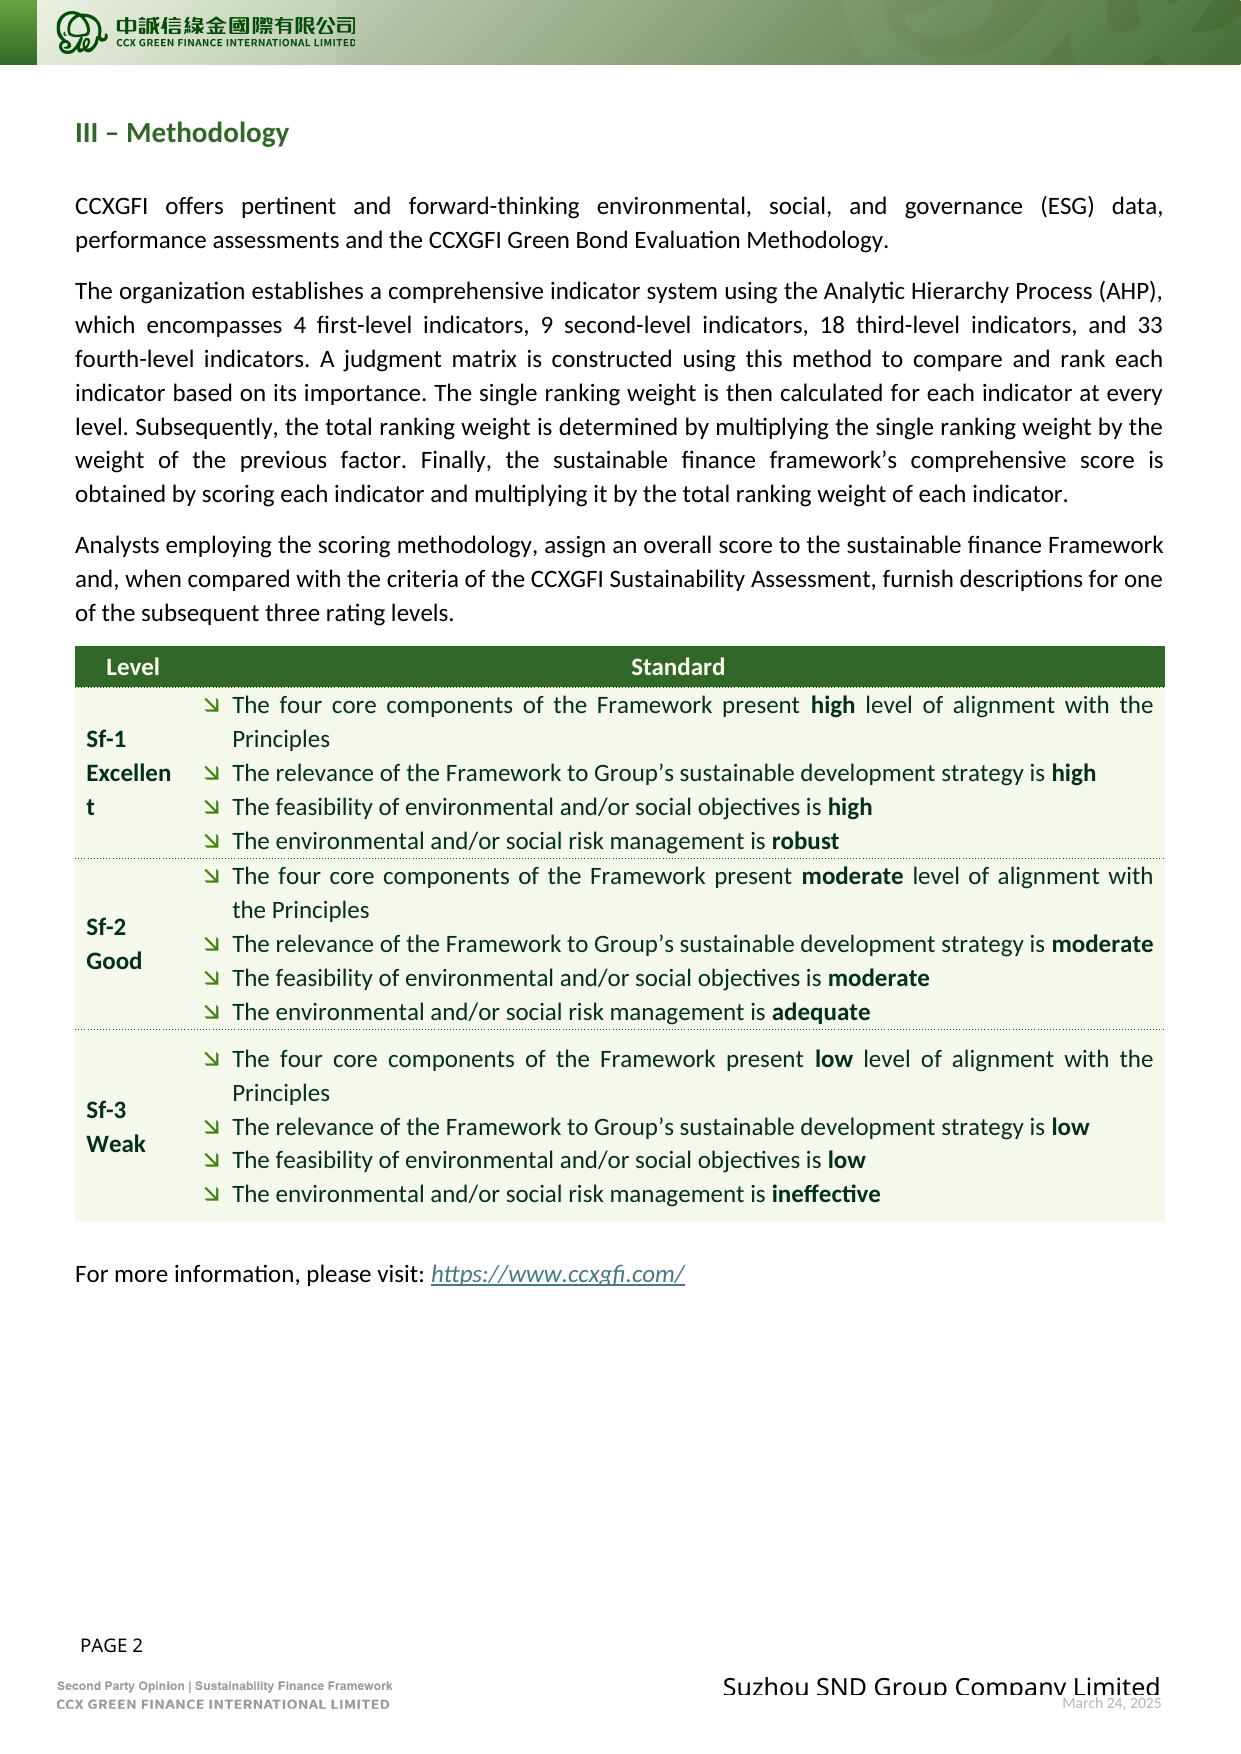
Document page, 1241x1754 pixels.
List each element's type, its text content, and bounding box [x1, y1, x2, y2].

table_header Standard [191, 646, 1165, 687]
picture [56, 1679, 393, 1709]
table_cell The four core components of the Framework present high level of alignment with the Principles The relevance of the Framework to Group’s sustainable development strategy is high The feasibility of environmental and/or social objectives is high The environmental and/or social risk management is robust [191, 687, 1165, 858]
picture [56, 11, 355, 54]
table_header Level [75, 646, 191, 687]
table_cell The four core components of the Framework present low level of alignment with the Principles The relevance of the Framework to Group’s sustainable development strategy is low The feasibility of environmental and/or social objectives is low The environmental and/or social risk management is ineffective [191, 1029, 1165, 1222]
text CCXGFI offers pertinent and forward-thinking environmental, social, and governance (ESG) data, performance assessments and the CCXGFI Green Bond Evaluation Methodology. [75, 188, 1165, 256]
text For more information, please visit: https://www.ccxgfi.com/ [75, 1256, 1165, 1290]
text The organization establishes a comprehensive indicator system using the Analytic Hierarchy Process (AHP), which encompasses 4 first-level indicators, 9 second-level indicators, 18 third-level indicators, and 33 fourth-level indicators. A judgment matrix is constructed using this method to compare and rank each indicator based on its importance. The single ranking weight is then calculated for each indicator at every level. Subsequently, the total ranking weight is determined by multiplying the single ranking weight by the weight of the previous factor. Finally, the sustainable finance framework’s comprehensive score is obtained by scoring each indicator and multiplying it by the total ranking weight of each indicator. [75, 273, 1165, 511]
text III – Methodology [75, 98, 1165, 166]
table_cell Sf-2 Good [75, 858, 191, 1028]
text Analysts employing the scoring methodology, assign an overall score to the sustainable finance Framework and, when compared with the criteria of the CCXGFI Sustainability Assessment, furnish descriptions for one of the subsequent three rating levels. [75, 528, 1165, 630]
table_cell Sf-1 Excellent [75, 687, 191, 858]
table_cell The four core components of the Framework present moderate level of alignment with the Principles The relevance of the Framework to Group’s sustainable development strategy is moderate The feasibility of environmental and/or social objectives is moderate The environmental and/or social risk management is adequate [191, 858, 1165, 1028]
table_cell Sf-3 Weak [75, 1029, 191, 1222]
